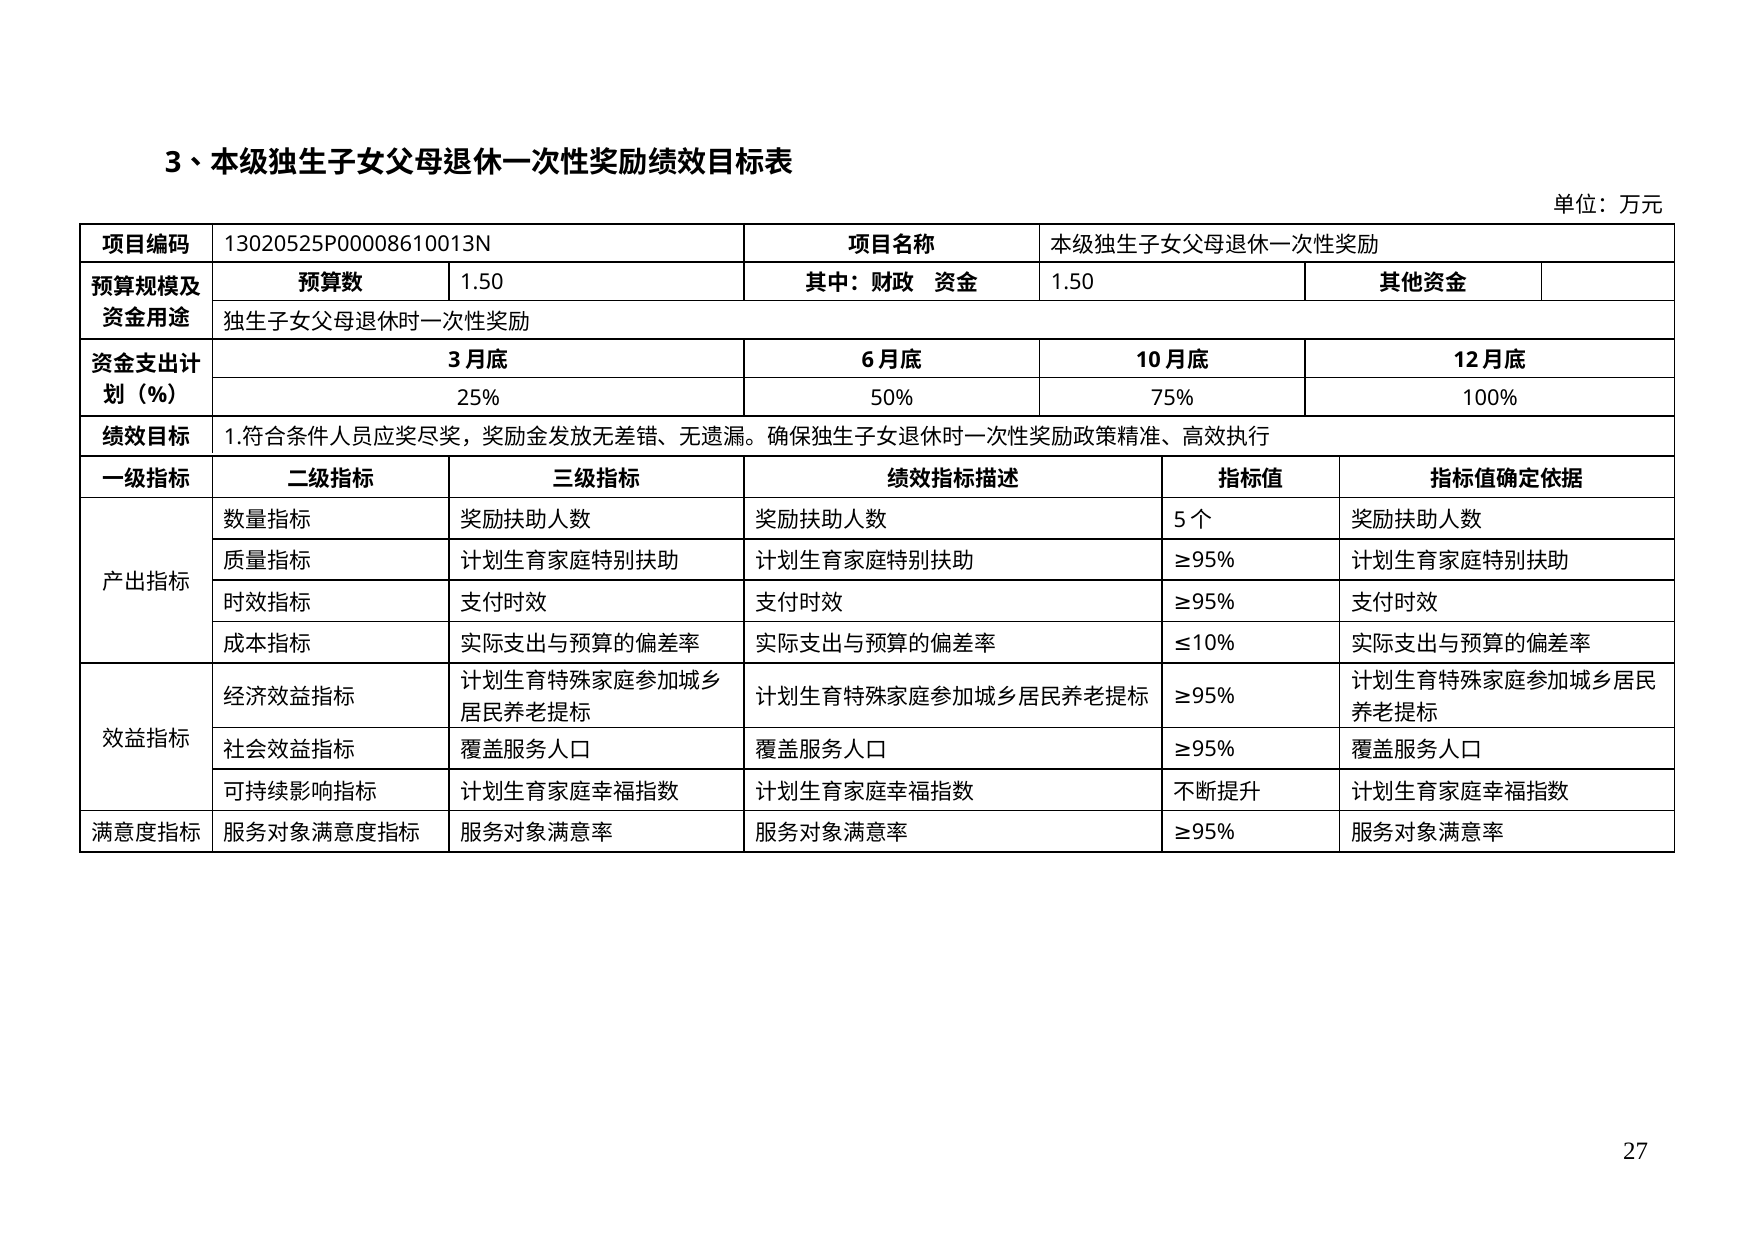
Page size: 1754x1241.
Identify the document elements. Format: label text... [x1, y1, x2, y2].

table_cell 计划生育家庭幸福指数 [450, 770, 743, 809]
table_cell 10月底 [1040, 340, 1304, 377]
table_cell 质量指标 [213, 540, 448, 579]
table_cell [1542, 263, 1674, 300]
table_cell 预算规模及资金用途 [81, 263, 212, 338]
table_cell 奖励扶助人数 [745, 498, 1161, 538]
table_cell 12月底 [1306, 340, 1674, 377]
table_cell 本级独生子女父母退休一次性奖励 [1040, 225, 1674, 261]
table_cell 13020525P00008610013N [213, 225, 743, 261]
table_cell 其中：财政 资金 [745, 263, 1039, 300]
table_cell 计划生育特殊家庭参加城乡居民养老提标 [450, 664, 743, 727]
table_cell 成本指标 [213, 622, 448, 662]
table_cell 时效指标 [213, 581, 448, 621]
table_cell 社会效益指标 [213, 728, 448, 768]
table_cell 实际支出与预算的偏差率 [450, 622, 743, 662]
table_cell 支付时效 [1340, 581, 1674, 621]
table_header 二级指标 [213, 457, 448, 497]
table_cell 计划生育家庭特别扶助 [1340, 540, 1674, 579]
table_header 单位：万元 [81, 183, 1674, 223]
table_cell 25% [213, 378, 743, 415]
table_cell 资金支出计划（%） [81, 340, 212, 415]
table_header 绩效指标描述 [745, 457, 1161, 497]
table_cell ≤10% [1163, 622, 1339, 662]
table_cell 项目编码 [81, 225, 212, 261]
table_cell 1.50 [450, 263, 743, 300]
table_cell 实际支出与预算的偏差率 [745, 622, 1161, 662]
table_cell 绩效目标 [81, 417, 212, 453]
text 3、本级独生子女父母退休一次性奖励绩效目标表 [106, 142, 1648, 181]
table_cell 1.50 [1040, 263, 1304, 300]
table_cell ≥95% [1163, 728, 1339, 768]
table_cell 不断提升 [1163, 770, 1339, 809]
table_cell 计划生育家庭幸福指数 [1340, 770, 1674, 809]
table_cell 覆盖服务人口 [450, 728, 743, 768]
table_cell 其他资金 [1306, 263, 1541, 300]
table_header 指标值 [1163, 457, 1339, 497]
table_cell 支付时效 [745, 581, 1161, 621]
table_header 一级指标 [81, 457, 212, 497]
table_cell 可持续影响指标 [213, 770, 448, 809]
table_cell 计划生育家庭特别扶助 [745, 540, 1161, 579]
table_cell 1.符合条件人员应奖尽奖，奖励金发放无差错、无遗漏。确保独生子女退休时一次性奖励政策精准、高效执行 [213, 417, 1674, 453]
table_cell 3月底 [213, 340, 743, 377]
table_cell 6月底 [745, 340, 1039, 377]
table_cell 计划生育特殊家庭参加城乡居民养老提标 [1340, 664, 1674, 727]
table_cell 效益指标 [81, 664, 212, 809]
table_cell 数量指标 [213, 498, 448, 538]
table_cell 服务对象满意度指标 [213, 811, 448, 851]
table_cell 5个 [1163, 498, 1339, 538]
table_cell ≥95% [1163, 581, 1339, 621]
table_cell 经济效益指标 [213, 664, 448, 727]
table_cell ≥95% [1163, 664, 1339, 727]
table_cell 计划生育家庭幸福指数 [745, 770, 1161, 809]
table_cell 服务对象满意率 [745, 811, 1161, 851]
table_cell 满意度指标 [81, 811, 212, 851]
table_cell 支付时效 [450, 581, 743, 621]
table_cell 服务对象满意率 [450, 811, 743, 851]
table_cell 50% [745, 378, 1039, 415]
table_cell 100% [1306, 378, 1674, 415]
table_cell ≥95% [1163, 540, 1339, 579]
table_cell 实际支出与预算的偏差率 [1340, 622, 1674, 662]
table_cell 项目名称 [745, 225, 1039, 261]
table_cell 计划生育特殊家庭参加城乡居民养老提标 [745, 664, 1161, 727]
table_header 三级指标 [450, 457, 743, 497]
table_cell ≥95% [1163, 811, 1339, 851]
table_cell 覆盖服务人口 [745, 728, 1161, 768]
table_cell 服务对象满意率 [1340, 811, 1674, 851]
table_cell 产出指标 [81, 498, 212, 662]
table_header 指标值确定依据 [1340, 457, 1674, 497]
table_cell 覆盖服务人口 [1340, 728, 1674, 768]
table_cell 独生子女父母退休时一次性奖励 [213, 301, 1674, 338]
table_cell 奖励扶助人数 [1340, 498, 1674, 538]
table_cell 奖励扶助人数 [450, 498, 743, 538]
table_cell 计划生育家庭特别扶助 [450, 540, 743, 579]
table_cell 75% [1040, 378, 1304, 415]
table_cell 预算数 [213, 263, 448, 300]
